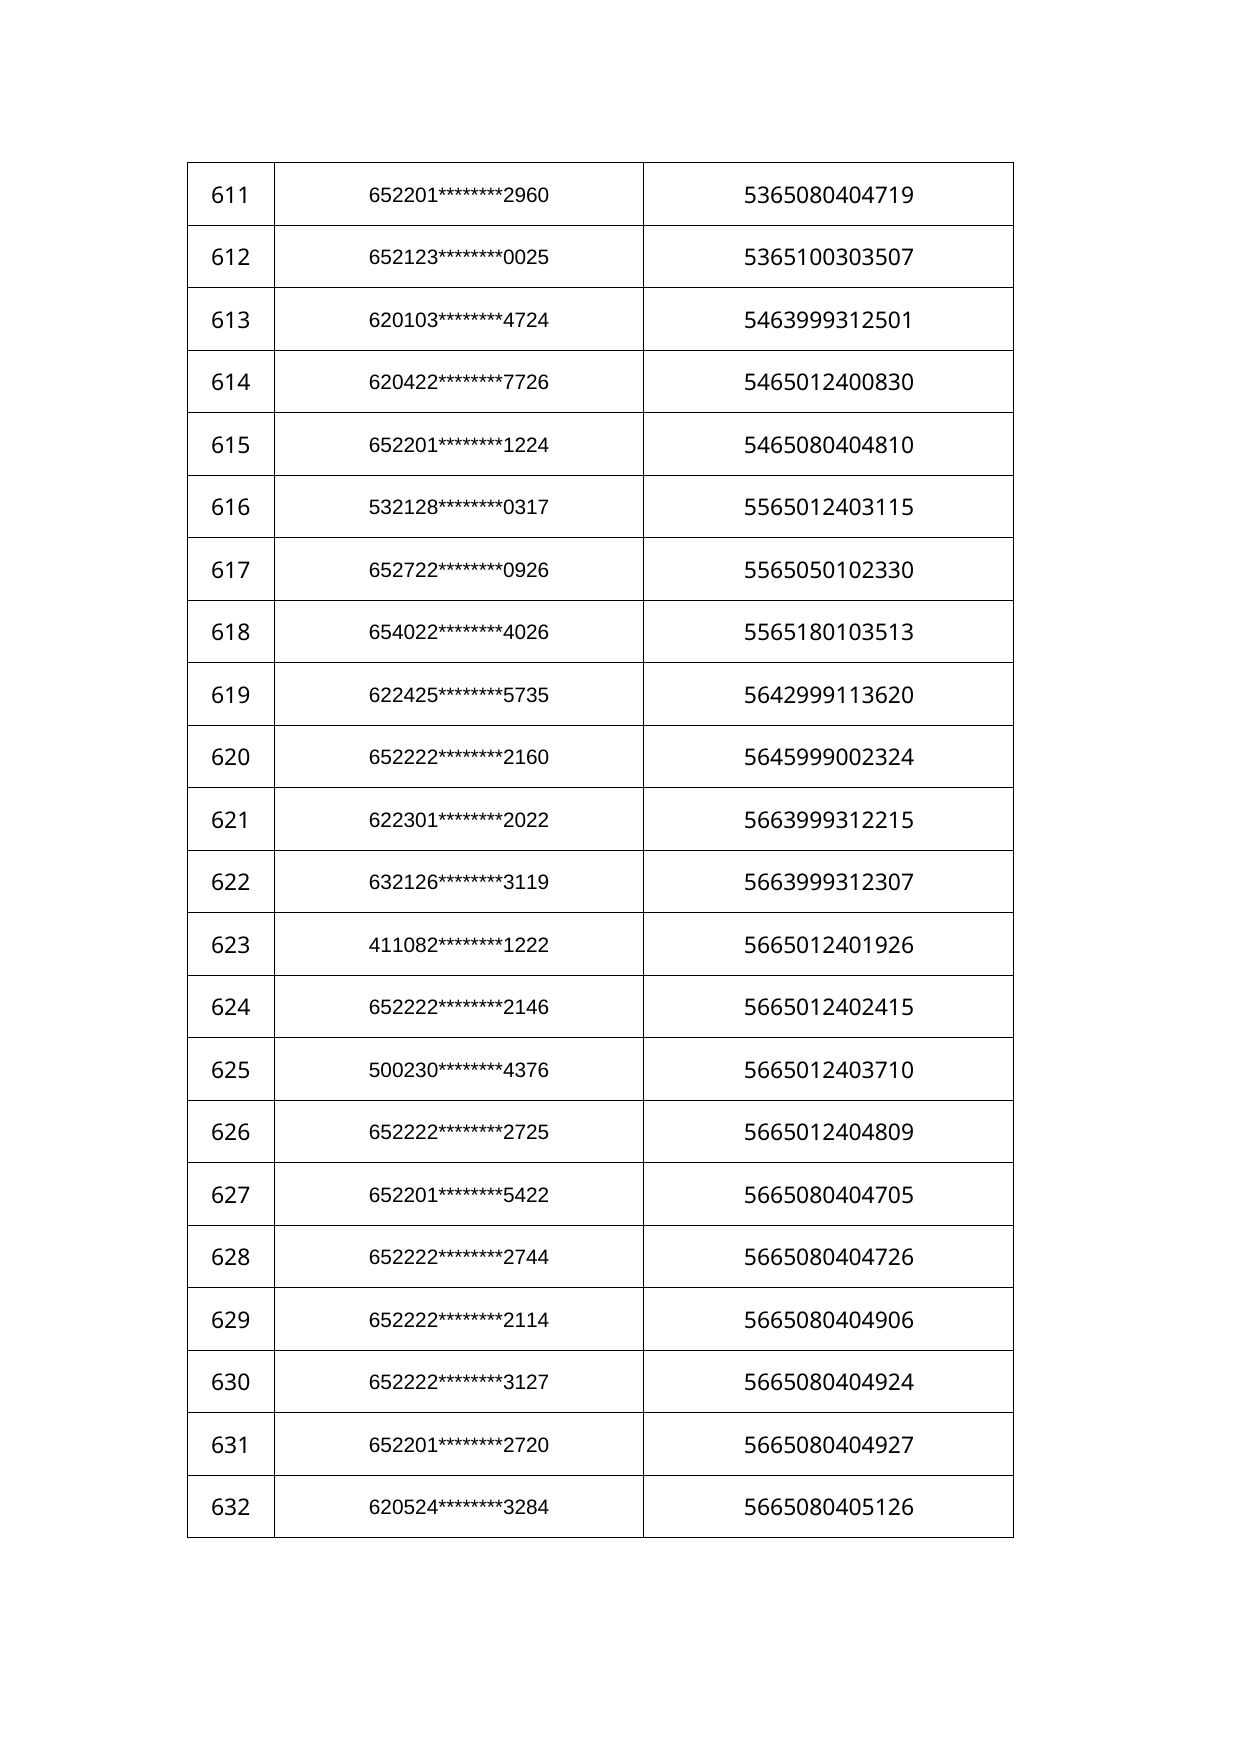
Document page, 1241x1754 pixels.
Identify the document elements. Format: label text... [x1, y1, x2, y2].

table_cell 632 [188, 1476, 274, 1537]
table_cell 630 [188, 1351, 274, 1412]
table_cell 5463999312501 [644, 288, 1013, 349]
table_cell 5565050102330 [644, 538, 1013, 599]
table_cell 5665080404726 [644, 1226, 1013, 1287]
table_cell 626 [188, 1101, 274, 1162]
table_cell 629 [188, 1288, 274, 1349]
table_cell 621 [188, 788, 274, 849]
table_cell 411082********1222 [275, 913, 643, 974]
table_cell 5663999312307 [644, 851, 1013, 912]
table_cell 615 [188, 413, 274, 474]
table_cell 5663999312215 [644, 788, 1013, 849]
table_cell 613 [188, 288, 274, 349]
table_cell 652222********2160 [275, 726, 643, 787]
table_cell 5365100303507 [644, 226, 1013, 287]
table_cell 652222********2744 [275, 1226, 643, 1287]
table_cell 5465012400830 [644, 351, 1013, 412]
table_cell 652201********2720 [275, 1413, 643, 1474]
table_cell 5645999002324 [644, 726, 1013, 787]
table_cell 5665080404927 [644, 1413, 1013, 1474]
table_cell 614 [188, 351, 274, 412]
table_cell 5665012402415 [644, 976, 1013, 1037]
table_cell 652222********3127 [275, 1351, 643, 1412]
table_cell 652222********2725 [275, 1101, 643, 1162]
table_cell 620422********7726 [275, 351, 643, 412]
table_cell 652201********5422 [275, 1163, 643, 1224]
table_cell 5365080404719 [644, 163, 1013, 224]
table_cell 625 [188, 1038, 274, 1099]
table_cell 620103********4724 [275, 288, 643, 349]
table_cell 627 [188, 1163, 274, 1224]
table_cell 624 [188, 976, 274, 1037]
table_cell 618 [188, 601, 274, 662]
table_cell 5665080405126 [644, 1476, 1013, 1537]
table_cell 5642999113620 [644, 663, 1013, 724]
table_cell 652222********2146 [275, 976, 643, 1037]
table_cell 612 [188, 226, 274, 287]
table_cell 654022********4026 [275, 601, 643, 662]
table_cell 5565012403115 [644, 476, 1013, 537]
table_cell 5465080404810 [644, 413, 1013, 474]
table_cell 652123********0025 [275, 226, 643, 287]
table_cell 5665080404906 [644, 1288, 1013, 1349]
table_cell 5665080404924 [644, 1351, 1013, 1412]
table_cell 5665080404705 [644, 1163, 1013, 1224]
table_cell 622301********2022 [275, 788, 643, 849]
table_cell 611 [188, 163, 274, 224]
table_cell 620524********3284 [275, 1476, 643, 1537]
table_cell 622 [188, 851, 274, 912]
table_cell 616 [188, 476, 274, 537]
table_cell 628 [188, 1226, 274, 1287]
table_cell 623 [188, 913, 274, 974]
table_cell 5665012403710 [644, 1038, 1013, 1099]
table_cell 622425********5735 [275, 663, 643, 724]
table_cell 652201********1224 [275, 413, 643, 474]
table_cell 532128********0317 [275, 476, 643, 537]
table_cell 5665012404809 [644, 1101, 1013, 1162]
table_cell 632126********3119 [275, 851, 643, 912]
table_cell 652222********2114 [275, 1288, 643, 1349]
table_cell 631 [188, 1413, 274, 1474]
table_cell 619 [188, 663, 274, 724]
table_cell 5565180103513 [644, 601, 1013, 662]
table_cell 5665012401926 [644, 913, 1013, 974]
table_cell 652722********0926 [275, 538, 643, 599]
table_cell 652201********2960 [275, 163, 643, 224]
table_cell 500230********4376 [275, 1038, 643, 1099]
table_cell 617 [188, 538, 274, 599]
table_cell 620 [188, 726, 274, 787]
